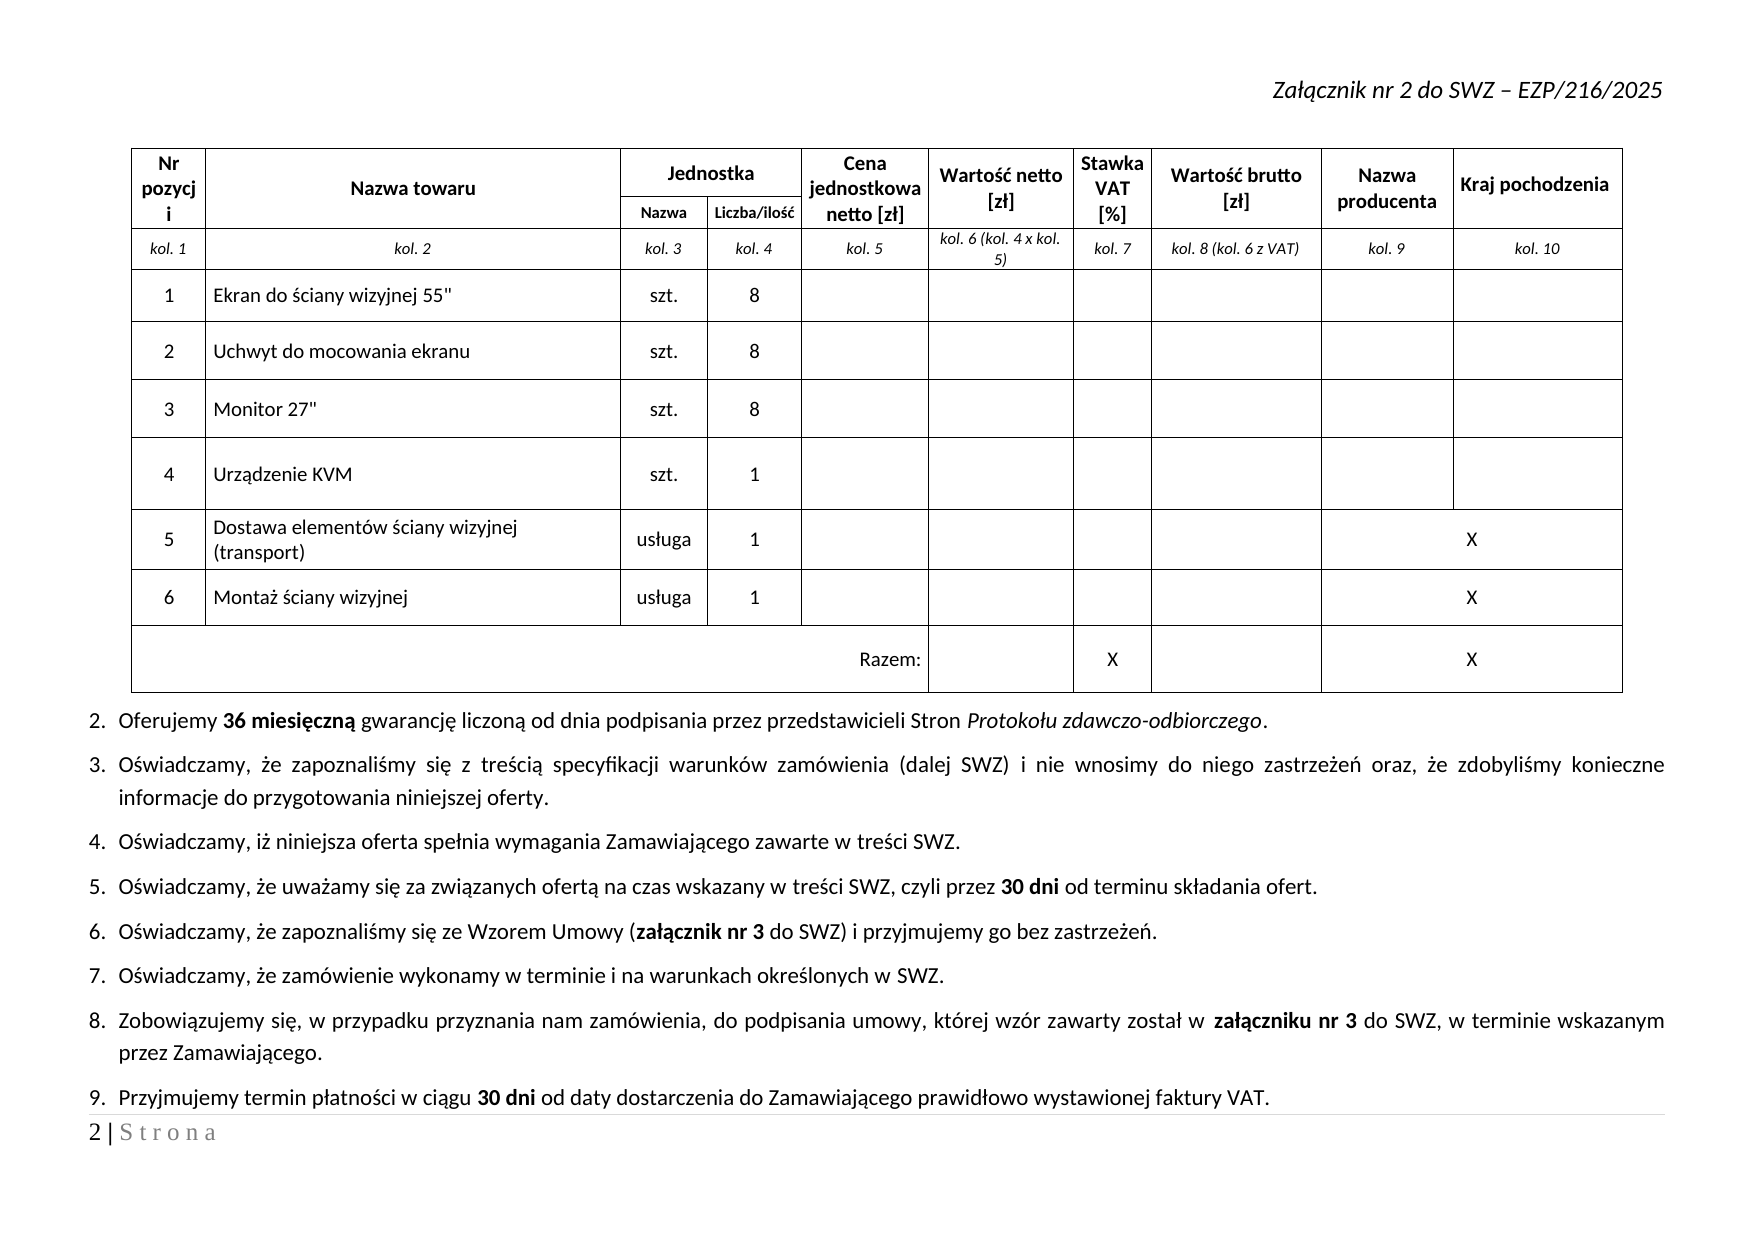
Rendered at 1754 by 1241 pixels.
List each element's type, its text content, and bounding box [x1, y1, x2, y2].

table_cell Urządzenie KVM [206, 438, 620, 509]
table_header Wartość netto [zł] [929, 149, 1073, 227]
table_cell [1074, 380, 1151, 437]
table_cell [1152, 270, 1321, 321]
table_cell kol. 10 [1454, 229, 1622, 269]
table_cell [1074, 570, 1151, 625]
table_header Stawka VAT [%] [1074, 149, 1151, 227]
table_cell kol. 3 [621, 229, 707, 269]
table_cell [929, 270, 1073, 321]
table_header Kraj pochodzenia [1454, 149, 1622, 196]
table_cell Nazwa [621, 197, 707, 227]
table_cell [1322, 322, 1453, 379]
table_cell [1322, 270, 1453, 321]
table_cell [802, 270, 928, 321]
table_cell [1152, 322, 1321, 379]
list Przyjmujemy termin płatności w ciągu 30 dni od daty dostarczenia do Zamawiającego prawidłowo wystawionej faktury VAT. [89, 1083, 1665, 1111]
table_cell 1 [708, 510, 801, 568]
table_cell [1152, 570, 1321, 625]
table_cell kol. 7 [1074, 229, 1151, 269]
list Oświadczamy, że uważamy się za związanych ofertą na czas wskazany w treści SWZ, czyli przez 30 dni od terminu składania ofert. [89, 872, 1665, 900]
table_cell [1454, 438, 1622, 509]
table_cell 4 [132, 438, 205, 509]
table_cell [1074, 322, 1151, 379]
table_cell [929, 438, 1073, 509]
table_cell 8 [708, 322, 801, 379]
table_cell [929, 510, 1073, 568]
table_header Wartość brutto [zł] [1152, 149, 1321, 227]
table_cell usługa [621, 570, 707, 625]
table_cell kol. 5 [802, 229, 928, 269]
table_cell kol. 1 [132, 229, 205, 269]
table_header Nr pozycji [132, 149, 205, 227]
table_header Jednostka [621, 149, 801, 196]
table_cell usługa [621, 510, 707, 568]
table_cell [1454, 322, 1622, 379]
table_cell [1152, 626, 1321, 692]
table_cell 8 [708, 380, 801, 437]
table_cell [1074, 510, 1151, 568]
list Oświadczamy, że zapoznaliśmy się ze Wzorem Umowy (załącznik nr 3 do SWZ) i przyjmujemy go bez zastrzeżeń. [89, 917, 1665, 945]
table_cell Liczba/ilość [708, 197, 801, 227]
table_cell [1152, 510, 1321, 568]
table_cell kol. 2 [206, 229, 620, 269]
table_cell kol. 9 [1322, 229, 1453, 269]
table_cell 3 [132, 380, 205, 437]
table_cell Uchwyt do mocowania ekranu [206, 322, 620, 379]
table_cell kol. 6 (kol. 4 x kol. 5) [929, 229, 1073, 269]
table_cell [929, 626, 1073, 692]
table_header Nazwa towaru [206, 149, 620, 227]
table_cell [929, 380, 1073, 437]
table_cell Monitor 27" [206, 380, 620, 437]
table_header Cena jednostkowa netto [zł] [802, 149, 928, 227]
table_cell [1152, 438, 1321, 509]
list Oświadczamy, że zamówienie wykonamy w terminie i na warunkach określonych w SWZ. [89, 961, 1665, 989]
table_cell szt. [621, 438, 707, 509]
table_cell 1 [708, 570, 801, 625]
table_cell [802, 510, 928, 568]
table_cell szt. [621, 380, 707, 437]
table_cell Montaż ściany wizyjnej [206, 570, 620, 625]
table_cell [1322, 380, 1453, 437]
table_cell Razem: [132, 626, 928, 692]
table_cell X [1322, 626, 1622, 692]
table_cell [802, 380, 928, 437]
list Oferujemy 36 miesięczną gwarancję liczoną od dnia podpisania przez przedstawicieli Stron Protokołu zdawczo-odbiorczego. [89, 706, 1665, 734]
table_cell [1322, 438, 1453, 509]
table_cell kol. 8 (kol. 6 z VAT) [1152, 229, 1321, 269]
table_cell szt. [621, 322, 707, 379]
table_cell 1 [132, 270, 205, 321]
table_cell kol. 4 [708, 229, 801, 269]
table_cell 1 [708, 438, 801, 509]
table_cell [1074, 270, 1151, 321]
table_cell [929, 570, 1073, 625]
table_cell X [1074, 626, 1151, 692]
table_cell [802, 438, 928, 509]
table_cell 5 [132, 510, 205, 568]
table_cell szt. [621, 270, 707, 321]
table_cell 6 [132, 570, 205, 625]
table_cell [802, 322, 928, 379]
table_cell X [1322, 570, 1622, 625]
table_cell [1074, 438, 1151, 509]
table_cell 8 [708, 270, 801, 321]
list Oświadczamy, że zapoznaliśmy się z treścią specyfikacji warunków zamówienia (dalej SWZ) i nie wnosimy do niego zastrzeżeń oraz, że zdobyliśmy konieczne informacje do przygotowania niniejszej oferty. [89, 751, 1665, 811]
table_cell [1454, 196, 1622, 227]
table_cell [1454, 270, 1622, 321]
table_cell Ekran do ściany wizyjnej 55" [206, 270, 620, 321]
table_cell [802, 570, 928, 625]
table_cell X [1322, 510, 1622, 568]
table_cell 2 [132, 322, 205, 379]
table_header Nazwa producenta [1322, 149, 1453, 227]
table_cell [1454, 380, 1622, 437]
list Zobowiązujemy się, w przypadku przyznania nam zamówienia, do podpisania umowy, której wzór zawarty został w załączniku nr 3 do SWZ, w terminie wskazanym przez Zamawiającego. [89, 1006, 1665, 1066]
list Oświadczamy, iż niniejsza oferta spełnia wymagania Zamawiającego zawarte w treści SWZ. [89, 827, 1665, 855]
table_cell Dostawa elementów ściany wizyjnej (transport) [206, 510, 620, 568]
table_cell [1152, 380, 1321, 437]
table_cell [929, 322, 1073, 379]
